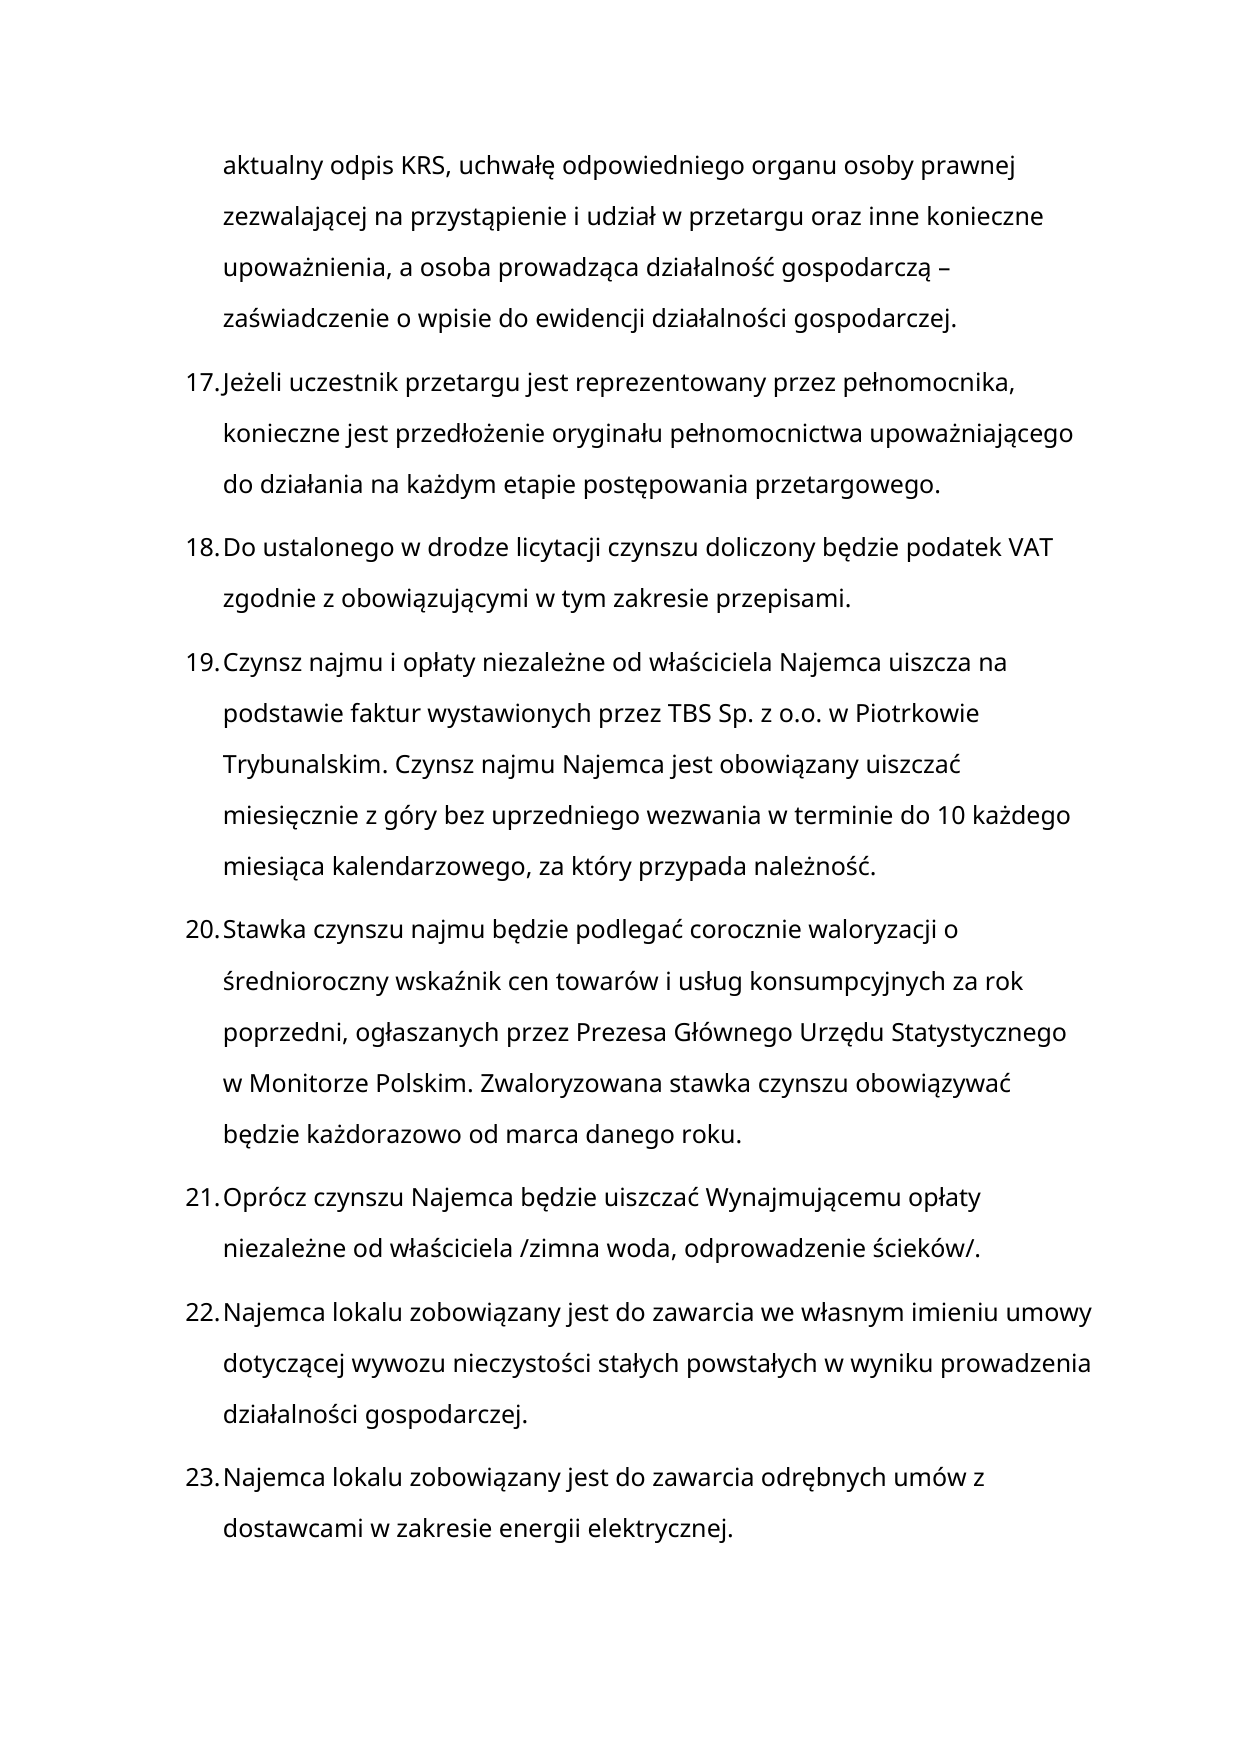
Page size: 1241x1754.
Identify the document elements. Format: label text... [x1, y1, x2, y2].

subtitle Stawka czynszu najmu będzie podlegać corocznie waloryzacji o średnioroczny wskaźnik cen towarów i usług konsumpcyjnych za rok poprzedni, ogłaszanych przez Prezesa Głównego Urzędu Statystycznego w Monitorze Polskim. Zwaloryzowana stawka czynszu obowiązywać będzie każdorazowo od marca danego roku. [185, 912, 1093, 1150]
subtitle Czynsz najmu i opłaty niezależne od właściciela Najemca uiszcza na podstawie faktur wystawionych przez TBS Sp. z o.o. w Piotrkowie Trybunalskim. Czynsz najmu Najemca jest obowiązany uiszczać miesięcznie z góry bez uprzedniego wezwania w terminie do 10 każdego miesiąca kalendarzowego, za który przypada należność. [185, 644, 1093, 883]
subtitle Najemca lokalu zobowiązany jest do zawarcia we własnym imieniu umowy dotyczącej wywozu nieczystości stałych powstałych w wyniku prowadzenia działalności gospodarczej. [185, 1294, 1093, 1431]
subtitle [185, 148, 1093, 335]
subtitle Jeżeli uczestnik przetargu jest reprezentowany przez pełnomocnika, konieczne jest przedłożenie oryginału pełnomocnictwa upoważniającego do działania na każdym etapie postępowania przetargowego. [185, 364, 1093, 500]
subtitle Najemca lokalu zobowiązany jest do zawarcia odrębnych umów z dostawcami w zakresie energii elektrycznej. [185, 1460, 1093, 1545]
subtitle Oprócz czynszu Najemca będzie uiszczać Wynajmującemu opłaty niezależne od właściciela /zimna woda, odprowadzenie ścieków/. [185, 1180, 1093, 1265]
subtitle Do ustalonego w drodze licytacji czynszu doliczony będzie podatek VAT zgodnie z obowiązującymi w tym zakresie przepisami. [185, 530, 1093, 615]
